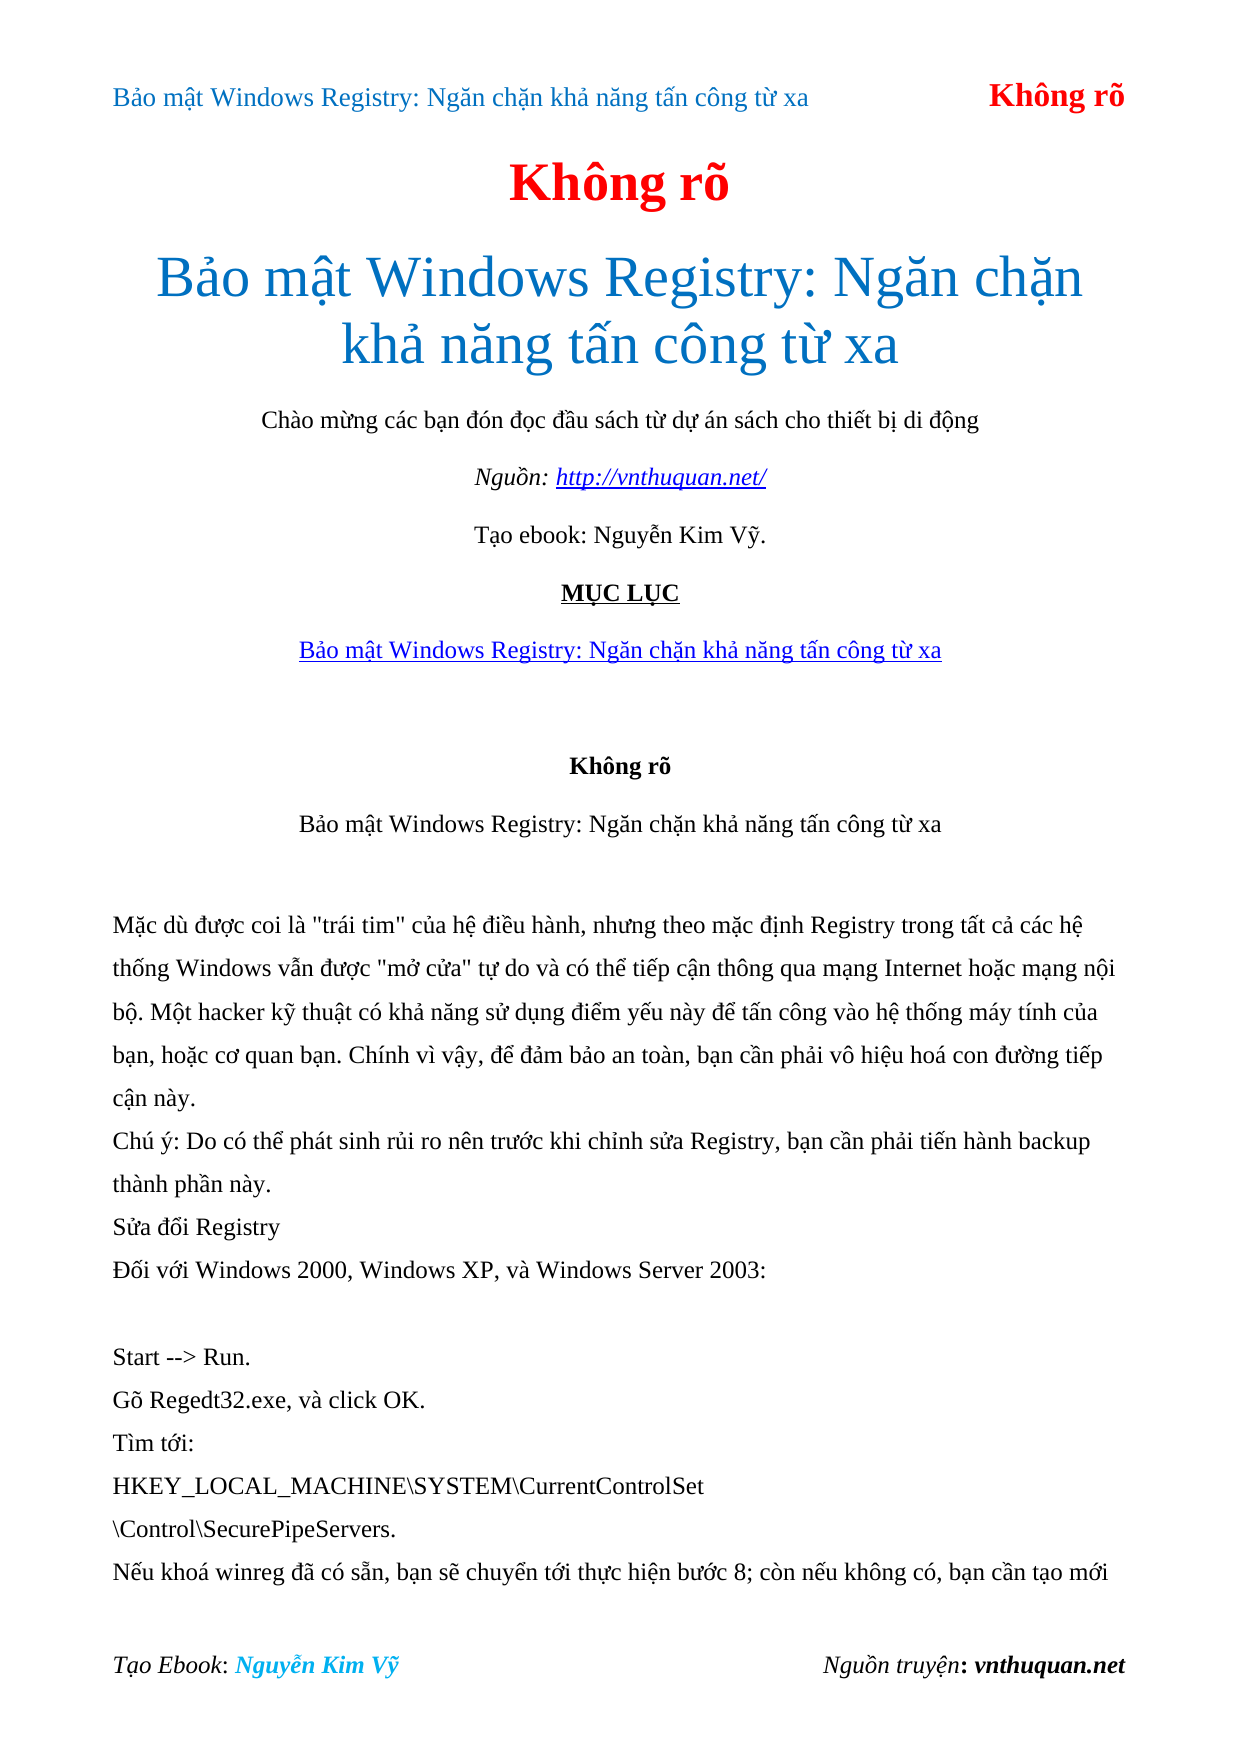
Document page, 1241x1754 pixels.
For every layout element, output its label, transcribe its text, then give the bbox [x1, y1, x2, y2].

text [112, 867, 1128, 1586]
text Không rõ [112, 150, 1128, 212]
text Bảo mật Windows Registry: Ngăn chặn khả năng tấn công từ xa [112, 241, 1128, 376]
text Chào mừng các bạn đón đọc đầu sách từ dự án sách cho thiết bị di động Nguồn: http://vnthuquan.net/ Tạo ebook: Nguyễn Kim Vỹ. [112, 405, 1128, 548]
text Không rõ [112, 751, 1128, 780]
text MỤC LỤC [112, 578, 1128, 606]
text Bảo mật Windows Registry: Ngăn chặn khả năng tấn công từ xa [112, 809, 1128, 838]
text Bảo mật Windows Registry: Ngăn chặn khả năng tấn công từ xa [112, 636, 1128, 664]
